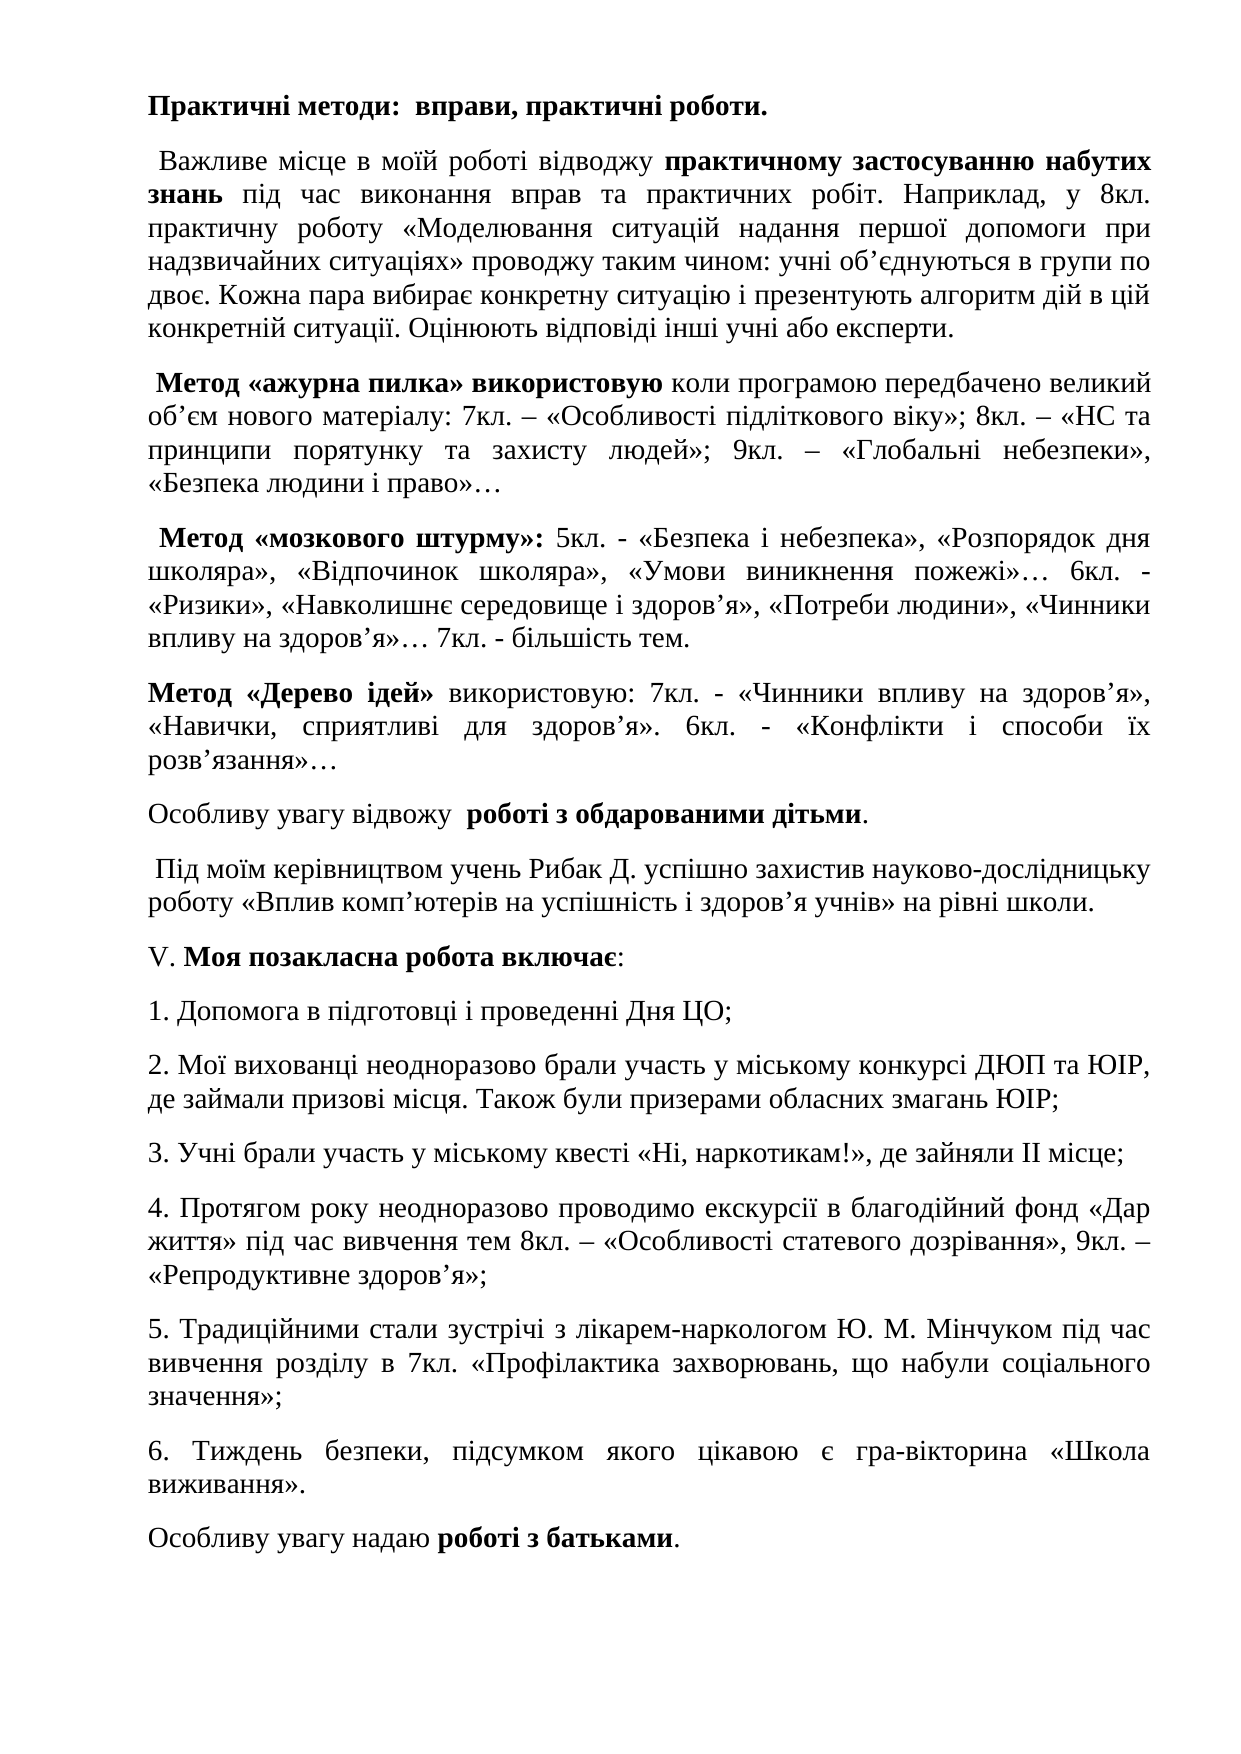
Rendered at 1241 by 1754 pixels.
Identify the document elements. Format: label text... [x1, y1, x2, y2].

text Особливу увагу відвожу роботі з обдарованими дітьми. [148, 796, 1152, 830]
text Практичні методи: вправи, практичні роботи. [148, 88, 1152, 122]
text 1. Допомога в підготовці і проведенні Дня ЦО; [148, 993, 1152, 1027]
text Метод «мозкового штурму»: 5кл. - «Безпека і небезпека», «Розпорядок дня школяра», «Відпочинок школяра», «Умови виникнення пожежі»… 6кл. - «Ризики», «Навколишнє середовище і здоров’я», «Потреби людини», «Чинники впливу на здоров’я»… 7кл. - більшість тем. [148, 520, 1152, 654]
text 4. Протягом року неодноразово проводимо екскурсії в благодійний фонд «Дар життя» під час вивчення тем 8кл. – «Особливості статевого дозрівання», 9кл. – «Репродуктивне здоров’я»; [148, 1190, 1152, 1290]
text Важливе місце в моїй роботі відводжу практичному застосуванню набутих знань під час виконання вправ та практичних робіт. Наприклад, у 8кл. практичну роботу «Моделювання ситуацій надання першої допомоги при надзвичайних ситуаціях» проводжу таким чином: учні об’єднуються в групи по двоє. Кожна пара вибирає конкретну ситуацію і презентують алгоритм дій в цій конкретній ситуації. Оцінюють відповіді інші учні або експерти. [148, 143, 1152, 344]
text V. Моя позакласна робота включає: [148, 939, 1152, 972]
text 5. Традиційними стали зустрічі з лікарем-наркологом Ю. М. Мінчуком під час вивчення розділу в 7кл. «Профілактика захворювань, що набули соціального значення»; [148, 1311, 1152, 1412]
text Метод «Дерево ідей» використовую: 7кл. - «Чинники впливу на здоров’я», «Навички, сприятливі для здоров’я». 6кл. - «Конфлікти і способи їх розв’язання»… [148, 675, 1152, 776]
text Метод «ажурна пилка» використовую коли програмою передбачено великий об’єм нового матеріалу: 7кл. – «Особливості підліткового віку»; 8кл. – «НС та принципи порятунку та захисту людей»; 9кл. – «Глобальні небезпеки», «Безпека людини і право»… [148, 365, 1152, 499]
text 6. Тиждень безпеки, підсумком якого цікавою є гра-вікторина «Школа виживання». [148, 1433, 1152, 1500]
text 2. Мої вихованці неодноразово брали участь у міському конкурсі ДЮП та ЮІР, де займали призові місця. Також були призерами обласних змагань ЮІР; [148, 1047, 1152, 1114]
text Під моїм керівництвом учень Рибак Д. успішно захистив науково-дослідницьку роботу «Вплив комп’ютерів на успішність і здоров’я учнів» на рівні школи. [148, 851, 1152, 918]
text 3. Учні брали участь у міському квесті «Ні, наркотикам!», де зайняли ІІ місце; [148, 1135, 1152, 1169]
text Особливу увагу надаю роботі з батьками. [148, 1521, 1152, 1554]
